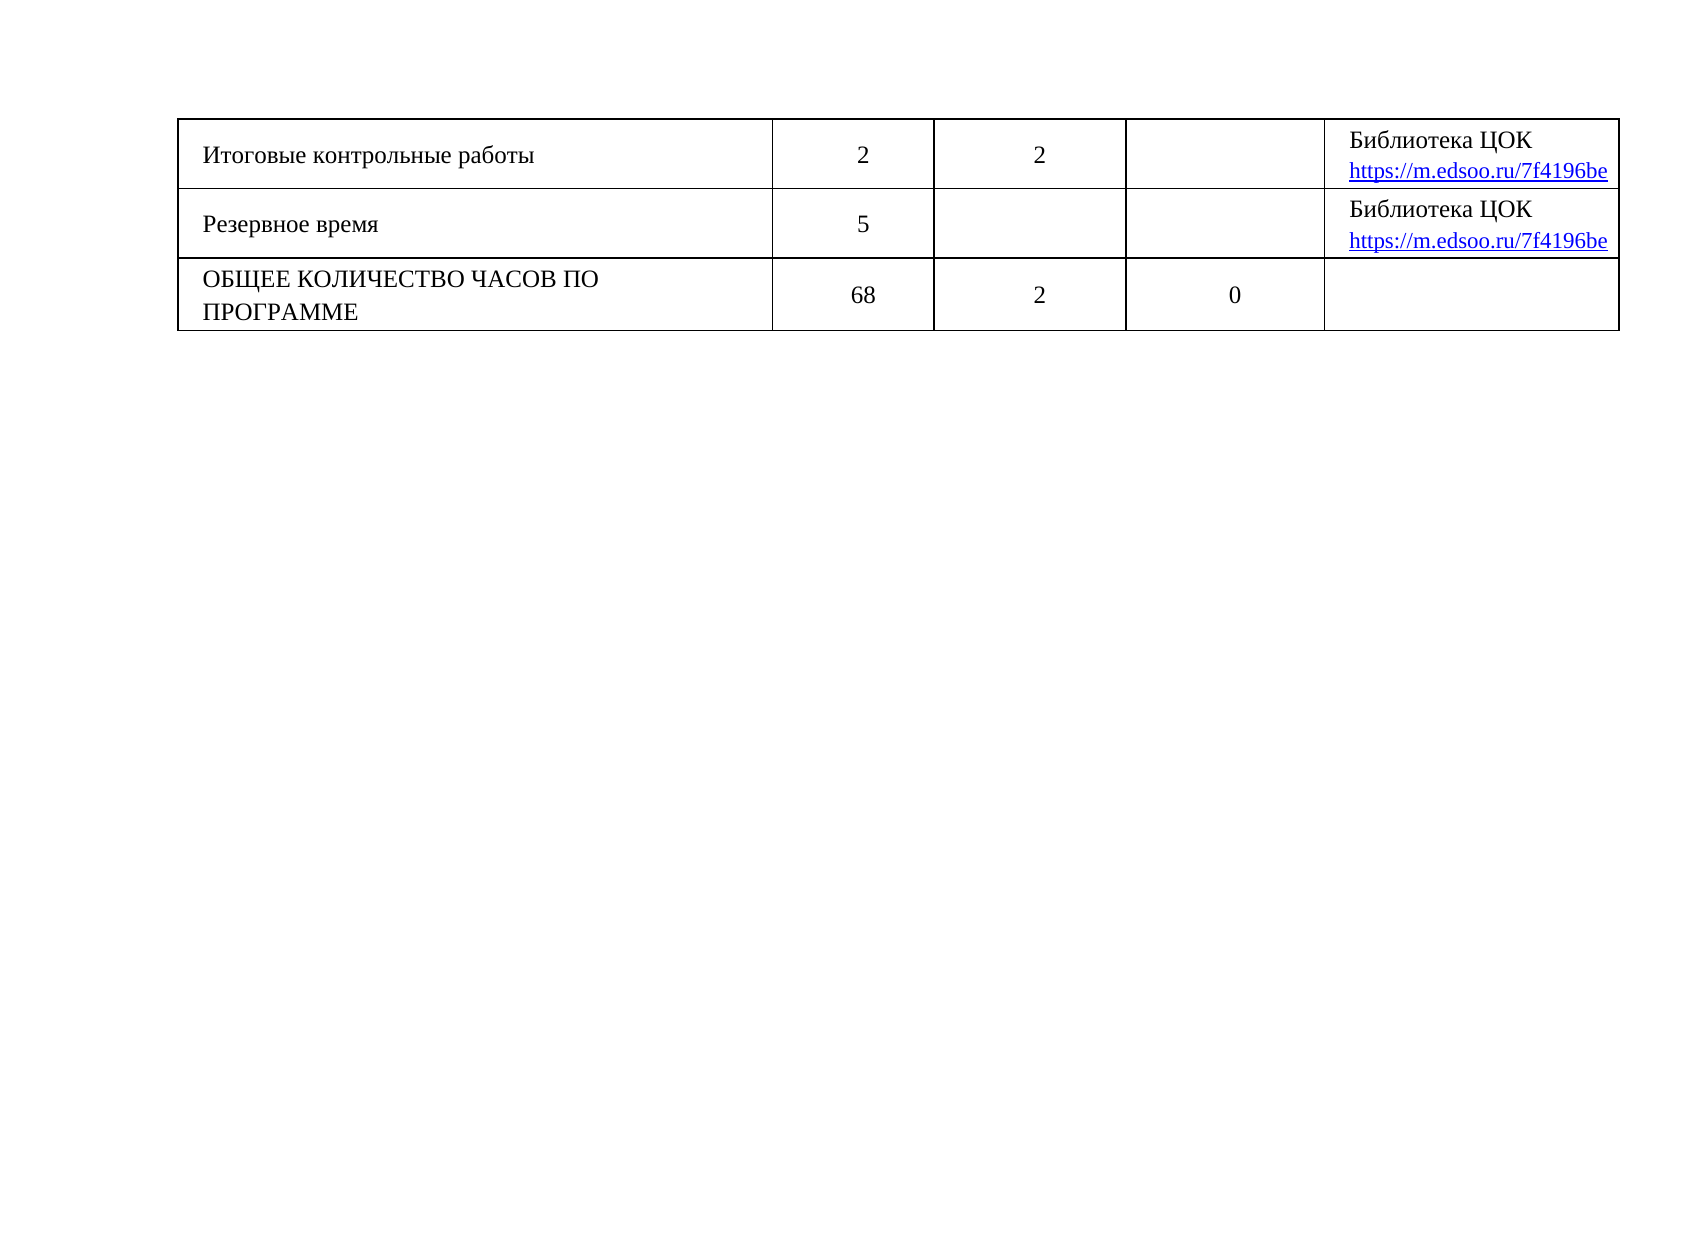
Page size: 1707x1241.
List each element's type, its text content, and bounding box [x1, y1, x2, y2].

table_cell 68 [773, 259, 933, 330]
table_cell [1325, 259, 1618, 330]
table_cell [1325, 120, 1618, 188]
table_cell Резервное время [179, 189, 772, 257]
table_cell [1127, 189, 1324, 257]
table_cell 2 [773, 120, 933, 188]
table_cell 0 [1127, 259, 1324, 330]
table_cell [1127, 120, 1324, 188]
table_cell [1325, 189, 1618, 257]
table_cell ОБЩЕЕ КОЛИЧЕСТВО ЧАСОВ ПО ПРОГРАММЕ [179, 259, 772, 330]
table_cell Итоговые контрольные работы [179, 120, 772, 188]
table_cell [935, 189, 1125, 257]
table_cell 5 [773, 189, 933, 257]
table_cell 2 [935, 120, 1125, 188]
table_cell 2 [935, 259, 1125, 330]
